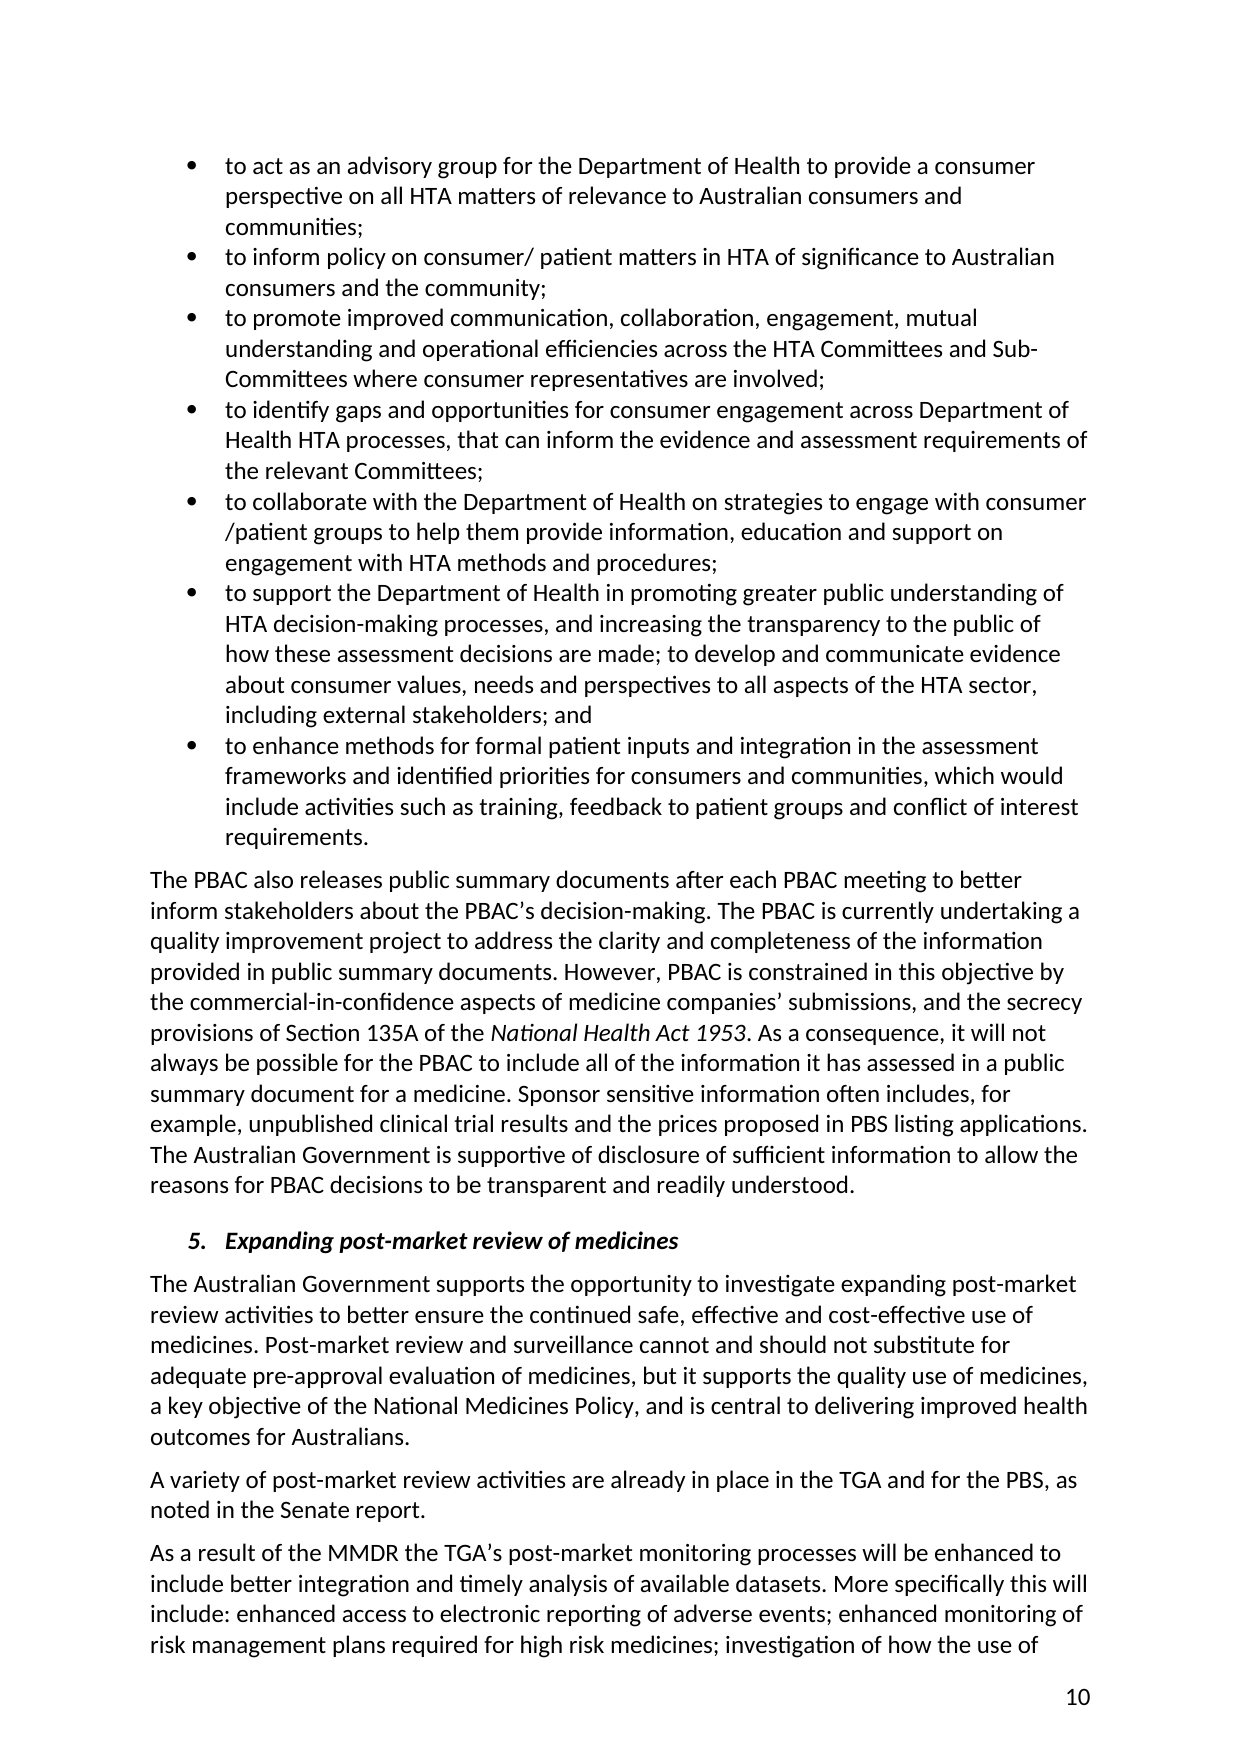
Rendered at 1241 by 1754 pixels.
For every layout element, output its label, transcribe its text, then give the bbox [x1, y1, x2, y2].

subtitle Expanding post-market review of medicines [187, 1225, 1090, 1256]
list to enhance methods for formal patient inputs and integration in the assessment frameworks and identified priorities for consumers and communities, which would include activities such as training, feedback to patient groups and conflict of interest requirements. [187, 730, 1090, 852]
text A variety of post-market review activities are already in place in the TGA and for the PBS, as noted in the Senate report. [150, 1464, 1090, 1525]
list to support the Department of Health in promoting greater public understanding of HTA decision-making processes, and increasing the transparency to the public of how these assessment decisions are made; to develop and communicate evidence about consumer values, needs and perspectives to all aspects of the HTA sector, including external stakeholders; and [187, 577, 1090, 730]
text The PBAC also releases public summary documents after each PBAC meeting to better inform stakeholders about the PBAC’s decision-making. The PBAC is currently undertaking a quality improvement project to address the clarity and completeness of the information provided in public summary documents. However, PBAC is constrained in this objective by the commercial-in-confidence aspects of medicine companies’ submissions, and the secrecy provisions of Section 135A of the National Health Act 1953. As a consequence, it will not always be possible for the PBAC to include all of the information it has assessed in a public summary document for a medicine. Sponsor sensitive information often includes, for example, unpublished clinical trial results and the prices proposed in PBS listing applications. The Australian Government is supportive of disclosure of sufficient information to allow the reasons for PBAC decisions to be transparent and readily understood. [150, 864, 1090, 1200]
list to identify gaps and opportunities for consumer engagement across Department of Health HTA processes, that can inform the evidence and assessment requirements of the relevant Committees; [187, 394, 1090, 486]
list to promote improved communication, collaboration, engagement, mutual understanding and operational efficiencies across the HTA Committees and Sub-Committees where consumer representatives are involved; [187, 303, 1090, 394]
text The Australian Government supports the opportunity to investigate expanding post-market review activities to better ensure the continued safe, effective and cost-effective use of medicines. Post-market review and surveillance cannot and should not substitute for adequate pre-approval evaluation of medicines, but it supports the quality use of medicines, a key objective of the National Medicines Policy, and is central to delivering improved health outcomes for Australians. [150, 1268, 1090, 1451]
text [150, 1537, 1090, 1659]
list to act as an advisory group for the Department of Health to provide a consumer perspective on all HTA matters of relevance to Australian consumers and communities; [187, 150, 1090, 242]
list to inform policy on consumer/ patient matters in HTA of significance to Australian consumers and the community; [187, 242, 1090, 303]
list to collaborate with the Department of Health on strategies to engage with consumer /patient groups to help them provide information, education and support on engagement with HTA methods and procedures; [187, 486, 1090, 577]
